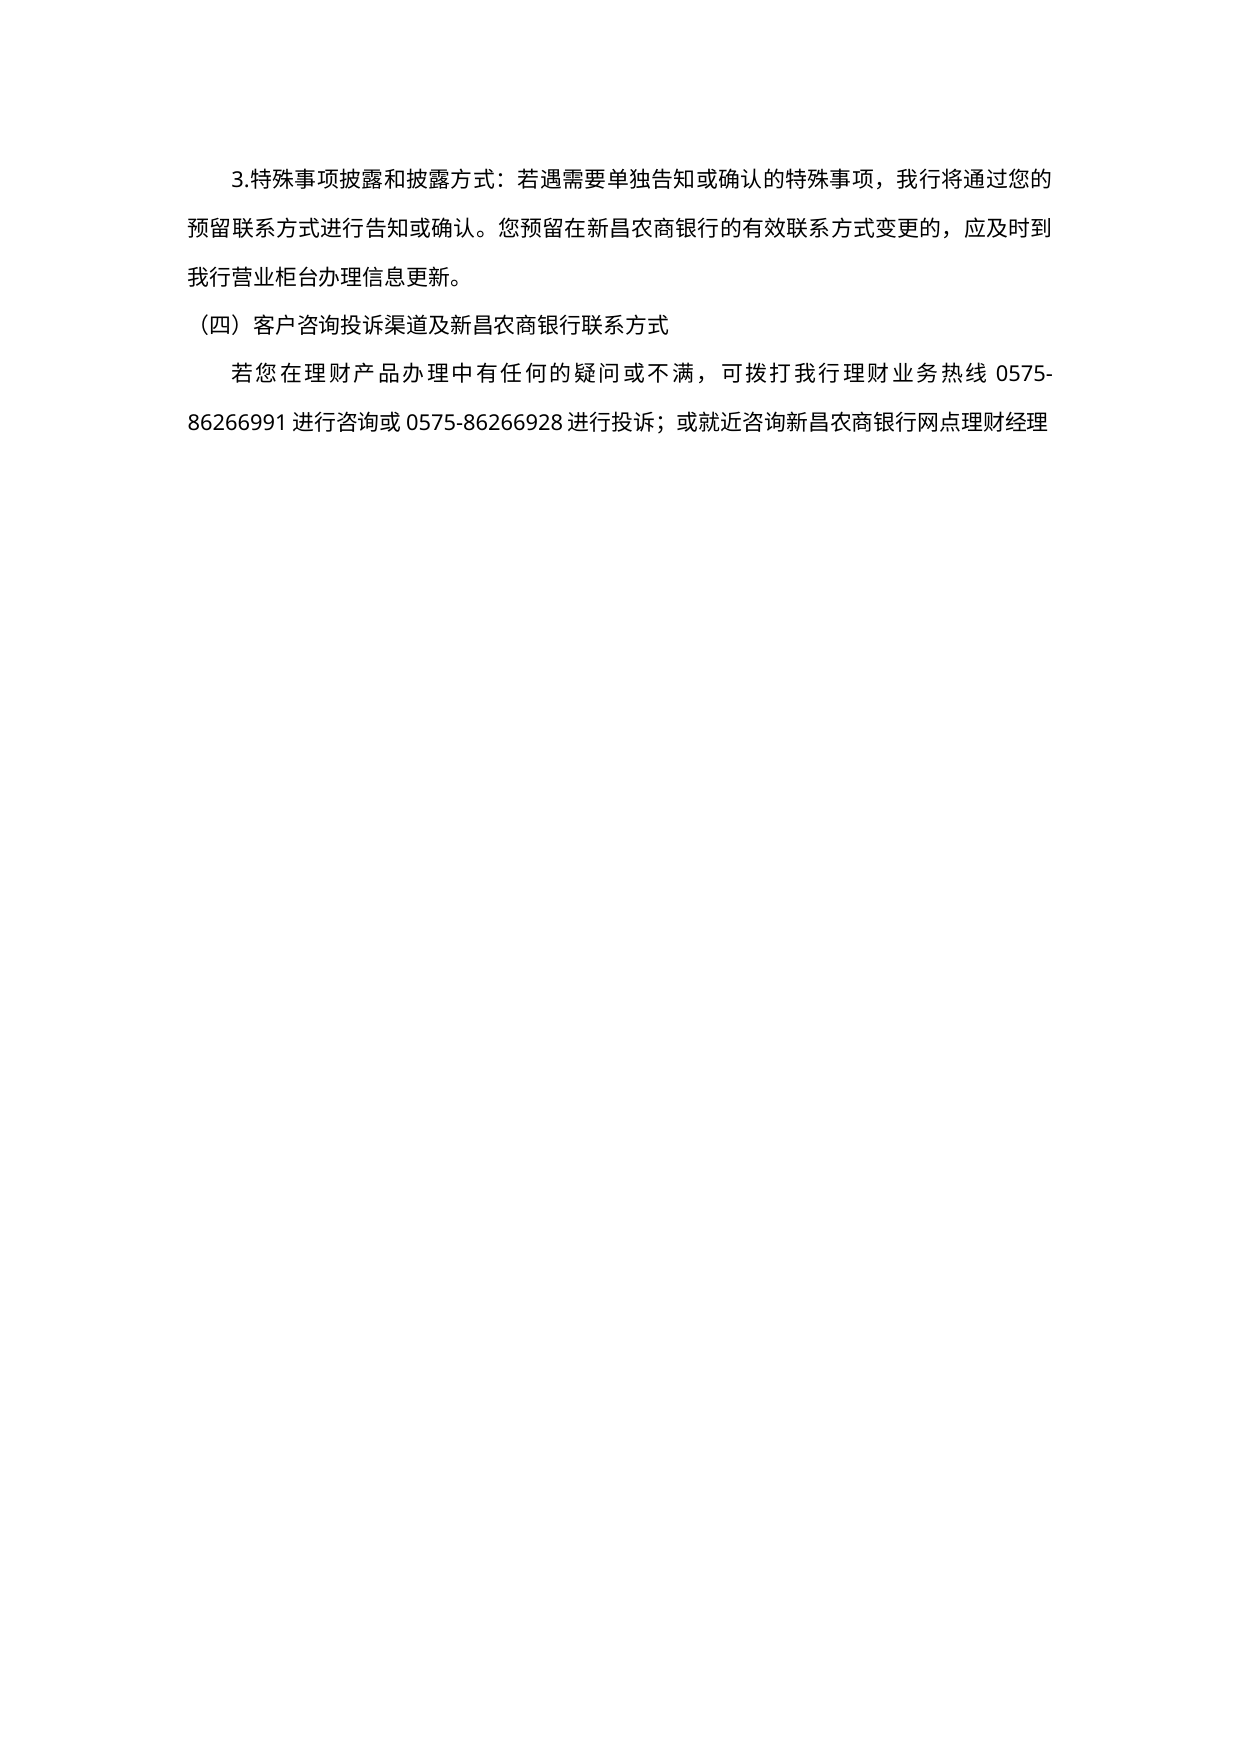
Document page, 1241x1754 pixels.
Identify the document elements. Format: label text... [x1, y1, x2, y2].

text （四）客户咨询投诉渠道及新昌农商银行联系方式 [187, 308, 1053, 340]
text 3.特殊事项披露和披露方式：若遇需要单独告知或确认的特殊事项，我行将通过您的预留联系方式进行告知或确认。您预留在新昌农商银行的有效联系方式变更的，应及时到我行营业柜台办理信息更新。 [187, 162, 1053, 292]
text 若您在理财产品办理中有任何的疑问或不满，可拨打我行理财业务热线0575-86266991进行咨询或0575-86266928进行投诉；或就近咨询新昌农商银行网点理财经理 [187, 356, 1053, 437]
